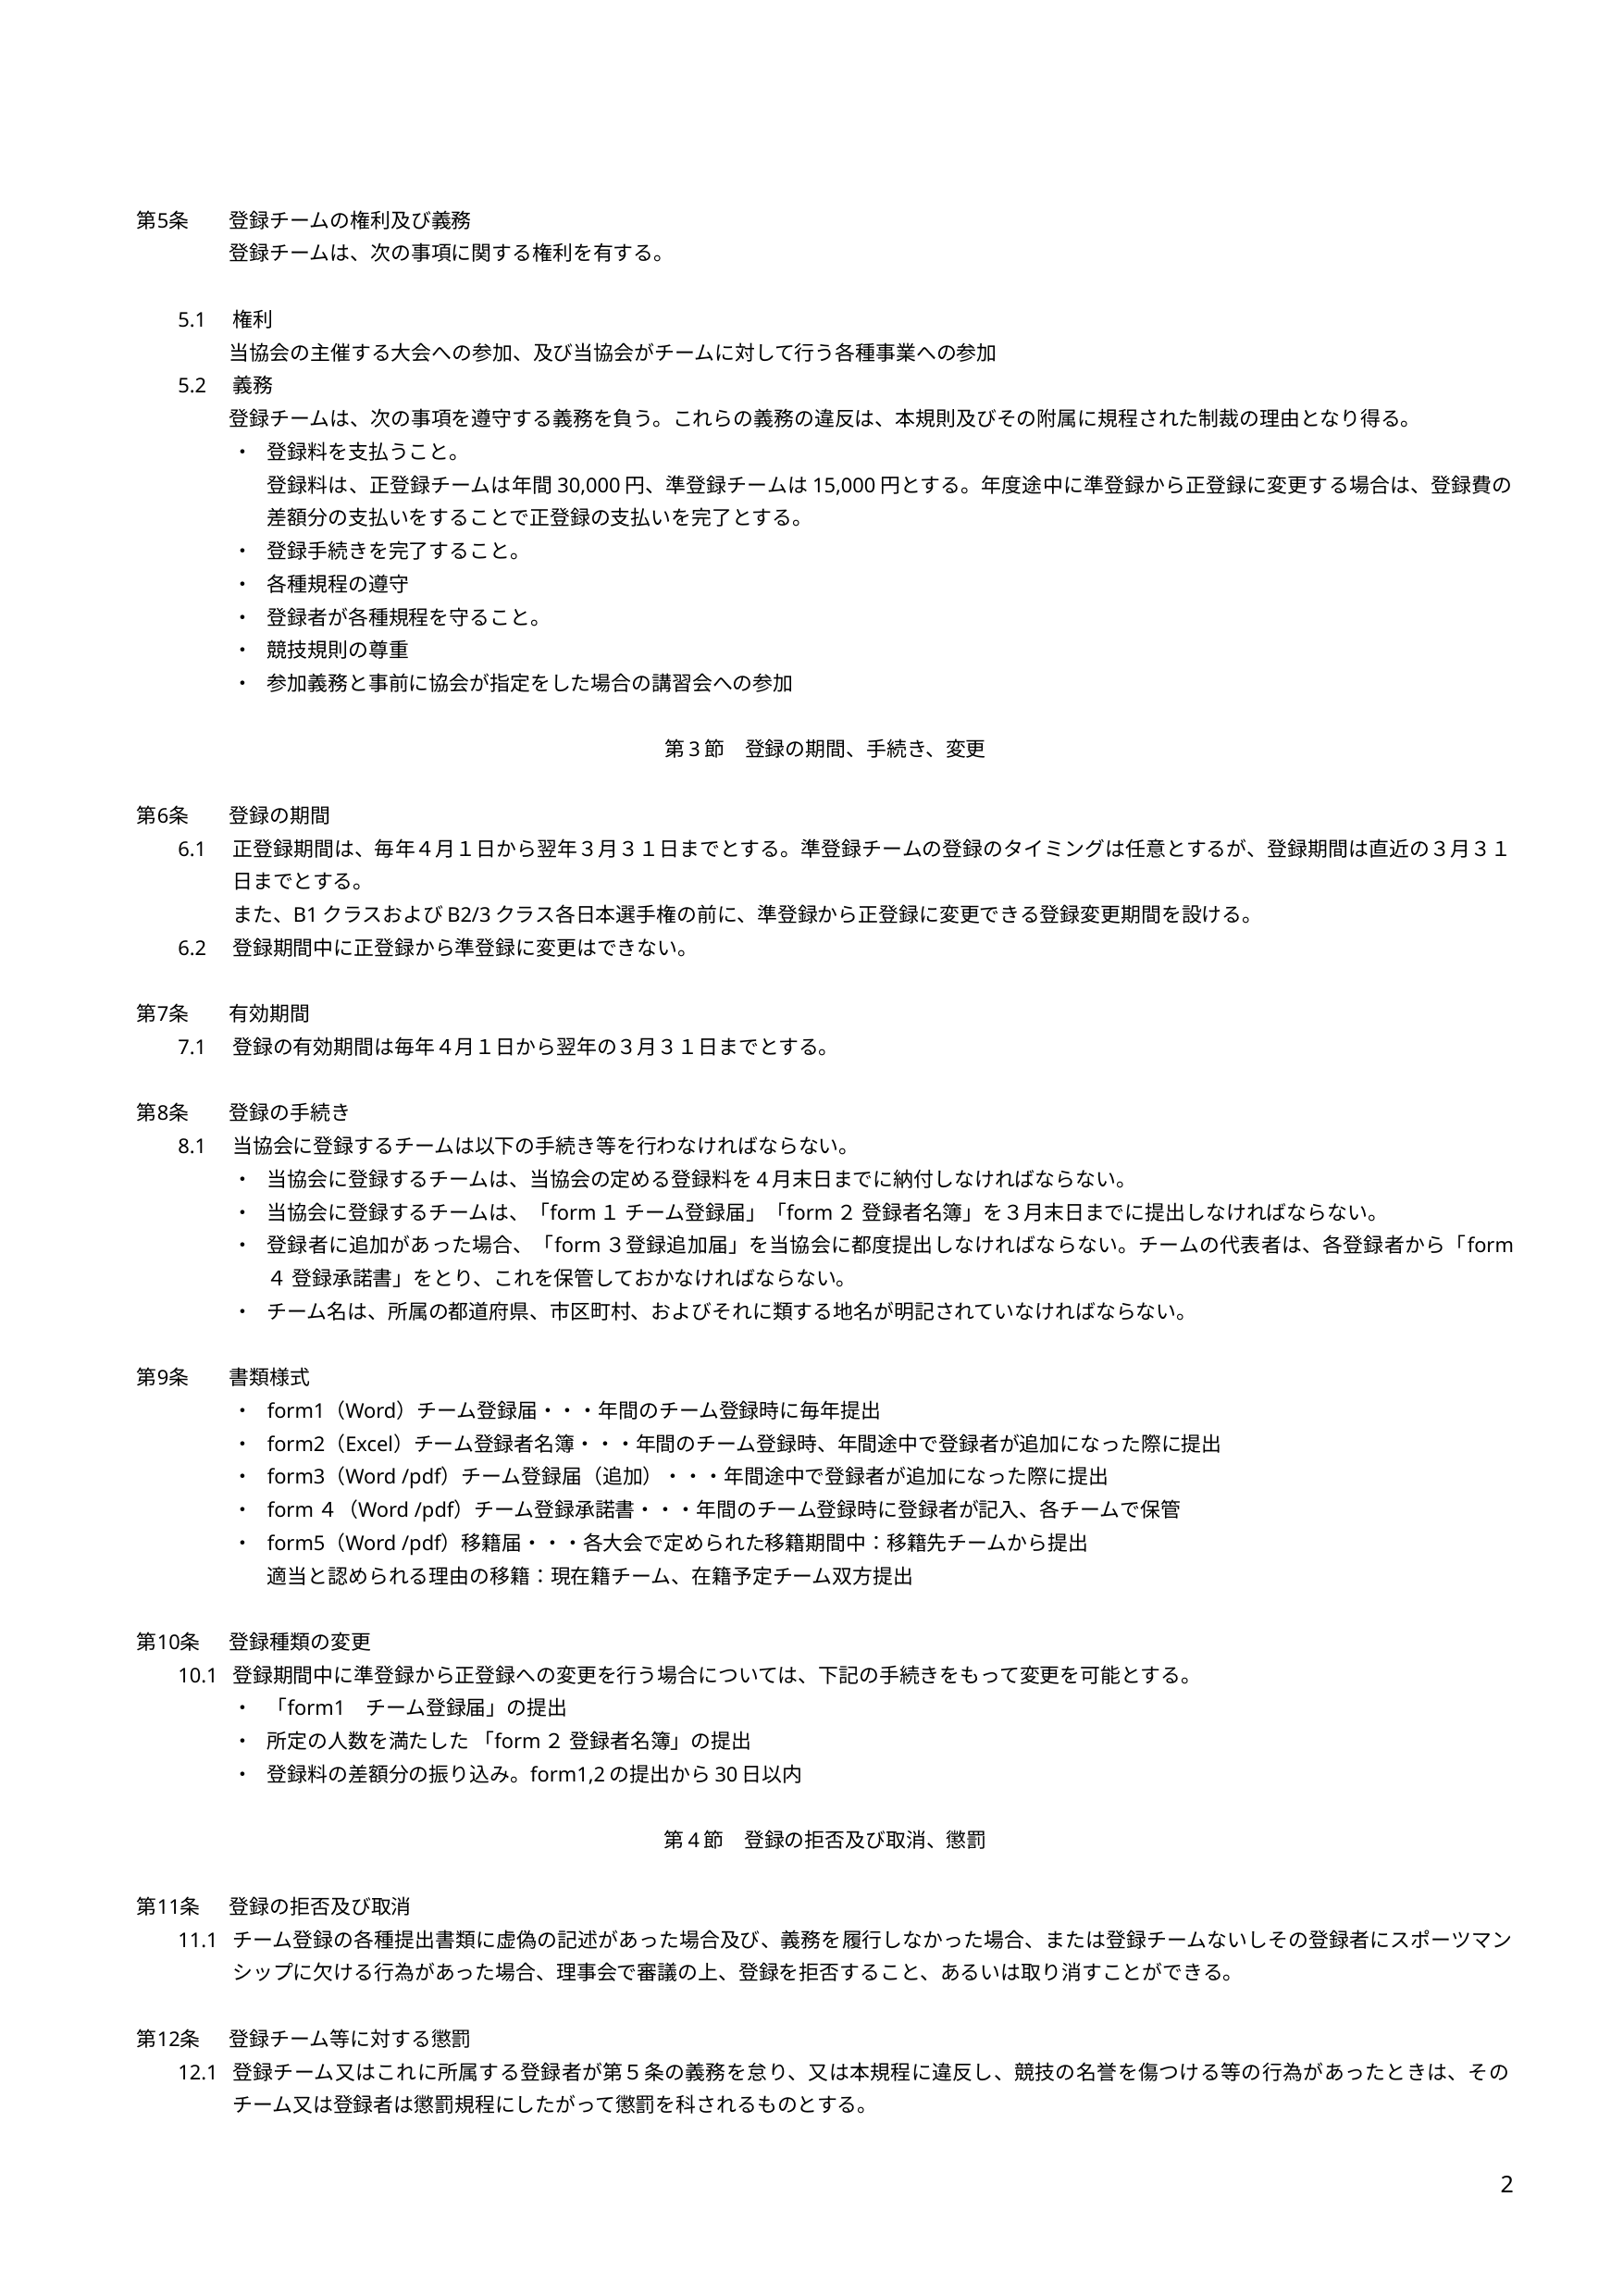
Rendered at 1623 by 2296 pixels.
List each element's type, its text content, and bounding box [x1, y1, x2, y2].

list 登録の有効期間は毎年４月１日から翌年の３月３１日までとする。 [178, 1029, 1514, 1062]
list 競技規則の尊重 [232, 632, 1514, 665]
list 有効期間 [137, 996, 1514, 1029]
list 登録者が各種規程を守ること。 [232, 599, 1514, 632]
text また、B1クラスおよびB2/3クラス各日本選手権の前に、準登録から正登録に変更できる登録変更期間を設ける。 [232, 897, 1514, 930]
text 第4節 登録の拒否及び取消、懲罰 [137, 1822, 1514, 1855]
list 登録料の差額分の振り込み。form1,2の提出から30日以内 [232, 1756, 1514, 1790]
list 登録の手続き [137, 1095, 1514, 1128]
text 登録チームは、次の事項を遵守する義務を負う。これらの義務の違反は、本規則及びその附属に規程された制裁の理由となり得る。 [229, 401, 1514, 434]
list 登録手続きを完了すること。 [232, 533, 1514, 566]
list 登録の拒否及び取消 [137, 1889, 1514, 1922]
list 各種規程の遵守 [232, 566, 1514, 599]
text 登録チームは、次の事項に関する権利を有する。 [229, 235, 1514, 268]
list form5（Word /pdf）移籍届・・・各大会で定められた移籍期間中：移籍先チームから提出 [232, 1525, 1514, 1558]
list 参加義務と事前に協会が指定をした場合の講習会への参加 [232, 665, 1514, 699]
list 正登録期間は、毎年４月１日から翌年３月３１日までとする。準登録チームの登録のタイミングは任意とするが、登録期間は直近の３月３１日までとする。 [178, 831, 1514, 897]
list form3（Word /pdf）チーム登録届（追加）・・・年間途中で登録者が追加になった際に提出 [232, 1458, 1514, 1492]
list チーム名は、所属の都道府県、市区町村、およびそれに類する地名が明記されていなければならない。 [232, 1294, 1514, 1326]
list チーム登録の各種提出書類に虚偽の記述があった場合及び、義務を履行しなかった場合、または登録チームないしその登録者にスポーツマンシップに欠ける行為があった場合、理事会で審議の上、登録を拒否すること、あるいは取り消すことができる。 [178, 1922, 1514, 1988]
text 当協会の主催する大会への参加、及び当協会がチームに対して行う各種事業への参加 [229, 335, 1514, 367]
list 登録種類の変更 [137, 1624, 1514, 1657]
list 当協会に登録するチームは、当協会の定める登録料を4月末日までに納付しなければならない。 [232, 1161, 1514, 1195]
list 義務 [178, 367, 1514, 401]
list 登録者に追加があった場合、「form３登録追加届」を当協会に都度提出しなければならない。チームの代表者は、各登録者から「form４ 登録承諾書」をとり、これを保管しておかなければならない。 [232, 1227, 1514, 1294]
list 登録チーム等に対する懲罰 [137, 2021, 1514, 2054]
list 登録チームの権利及び義務 [137, 203, 1514, 235]
list 権利 [178, 302, 1514, 335]
list 登録期間中に正登録から準登録に変更はできない。 [178, 930, 1514, 963]
text 登録料は、正登録チームは年間30,000円、準登録チームは15,000円とする。年度途中に準登録から正登録に変更する場合は、登録費の差額分の支払いをすることで正登録の支払いを完了とする。 [266, 466, 1514, 533]
list form４（Word /pdf）チーム登録承諾書・・・年間のチーム登録時に登録者が記入、各チームで保管 [232, 1492, 1514, 1525]
list 「form1 チーム登録届」の提出 [232, 1691, 1514, 1723]
list form2（Excel）チーム登録者名簿・・・年間のチーム登録時、年間途中で登録者が追加になった際に提出 [232, 1426, 1514, 1458]
text 適当と認められる理由の移籍：現在籍チーム、在籍予定チーム双方提出 [266, 1558, 1514, 1591]
list 当協会に登録するチームは以下の手続き等を行わなければならない。 [178, 1128, 1514, 1161]
list 登録料を支払うこと。 [232, 434, 1514, 466]
list 登録の期間 [137, 798, 1514, 831]
list 登録チーム又はこれに所属する登録者が第５条の義務を怠り、又は本規程に違反し、競技の名誉を傷つける等の行為があったときは、そのチーム又は登録者は懲罰規程にしたがって懲罰を科されるものとする。 [178, 2054, 1514, 2120]
list 登録期間中に準登録から正登録への変更を行う場合については、下記の手続きをもって変更を可能とする。 [178, 1657, 1514, 1691]
list 所定の人数を満たした 「form２ 登録者名簿」の提出 [232, 1723, 1514, 1756]
list 当協会に登録するチームは、「form１ チーム登録届」「form２ 登録者名簿」を３月末日までに提出しなければならない。 [232, 1195, 1514, 1227]
list form1（Word）チーム登録届・・・年間のチーム登録時に毎年提出 [232, 1393, 1514, 1426]
text 第3節 登録の期間、手続き、変更 [137, 731, 1514, 764]
list 書類様式 [137, 1359, 1514, 1393]
